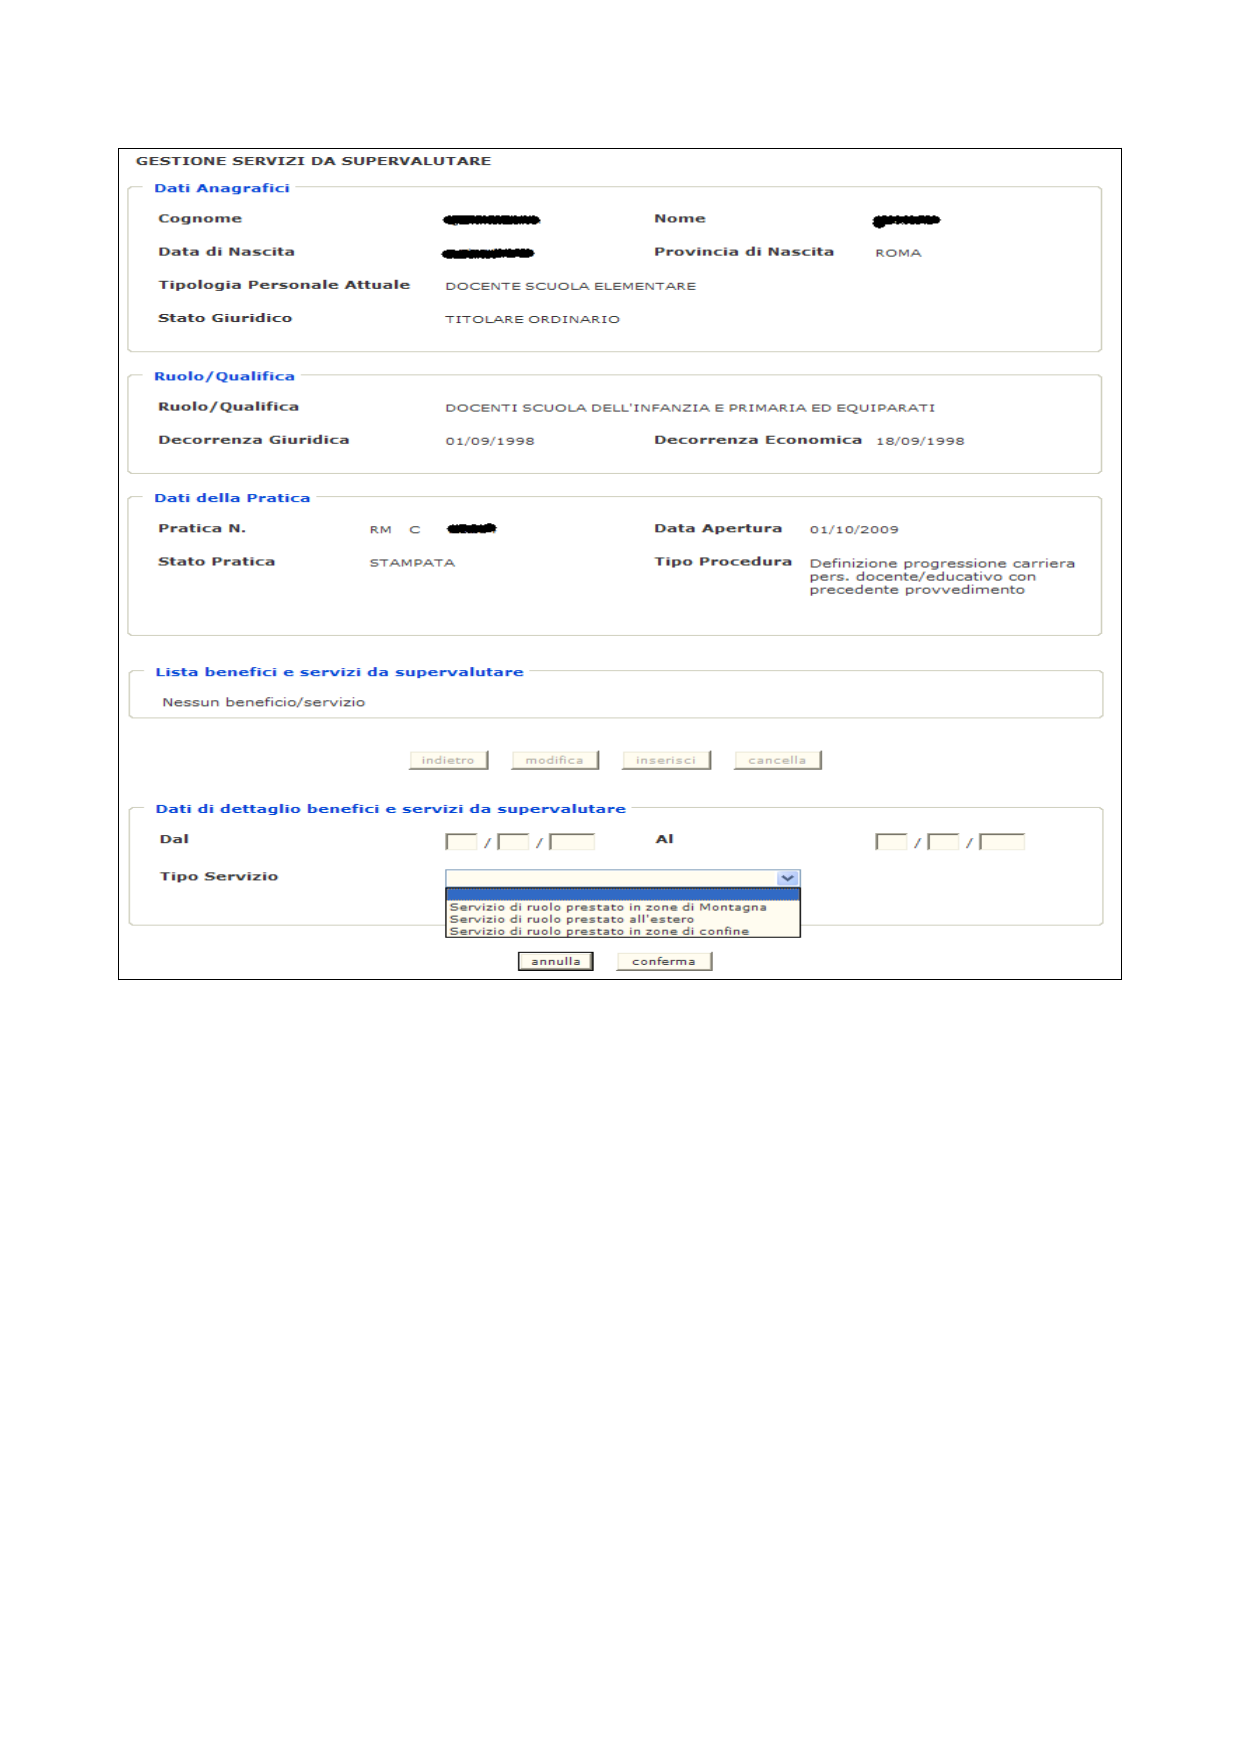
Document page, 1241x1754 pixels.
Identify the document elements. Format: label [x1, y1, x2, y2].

picture [119, 149, 1121, 979]
